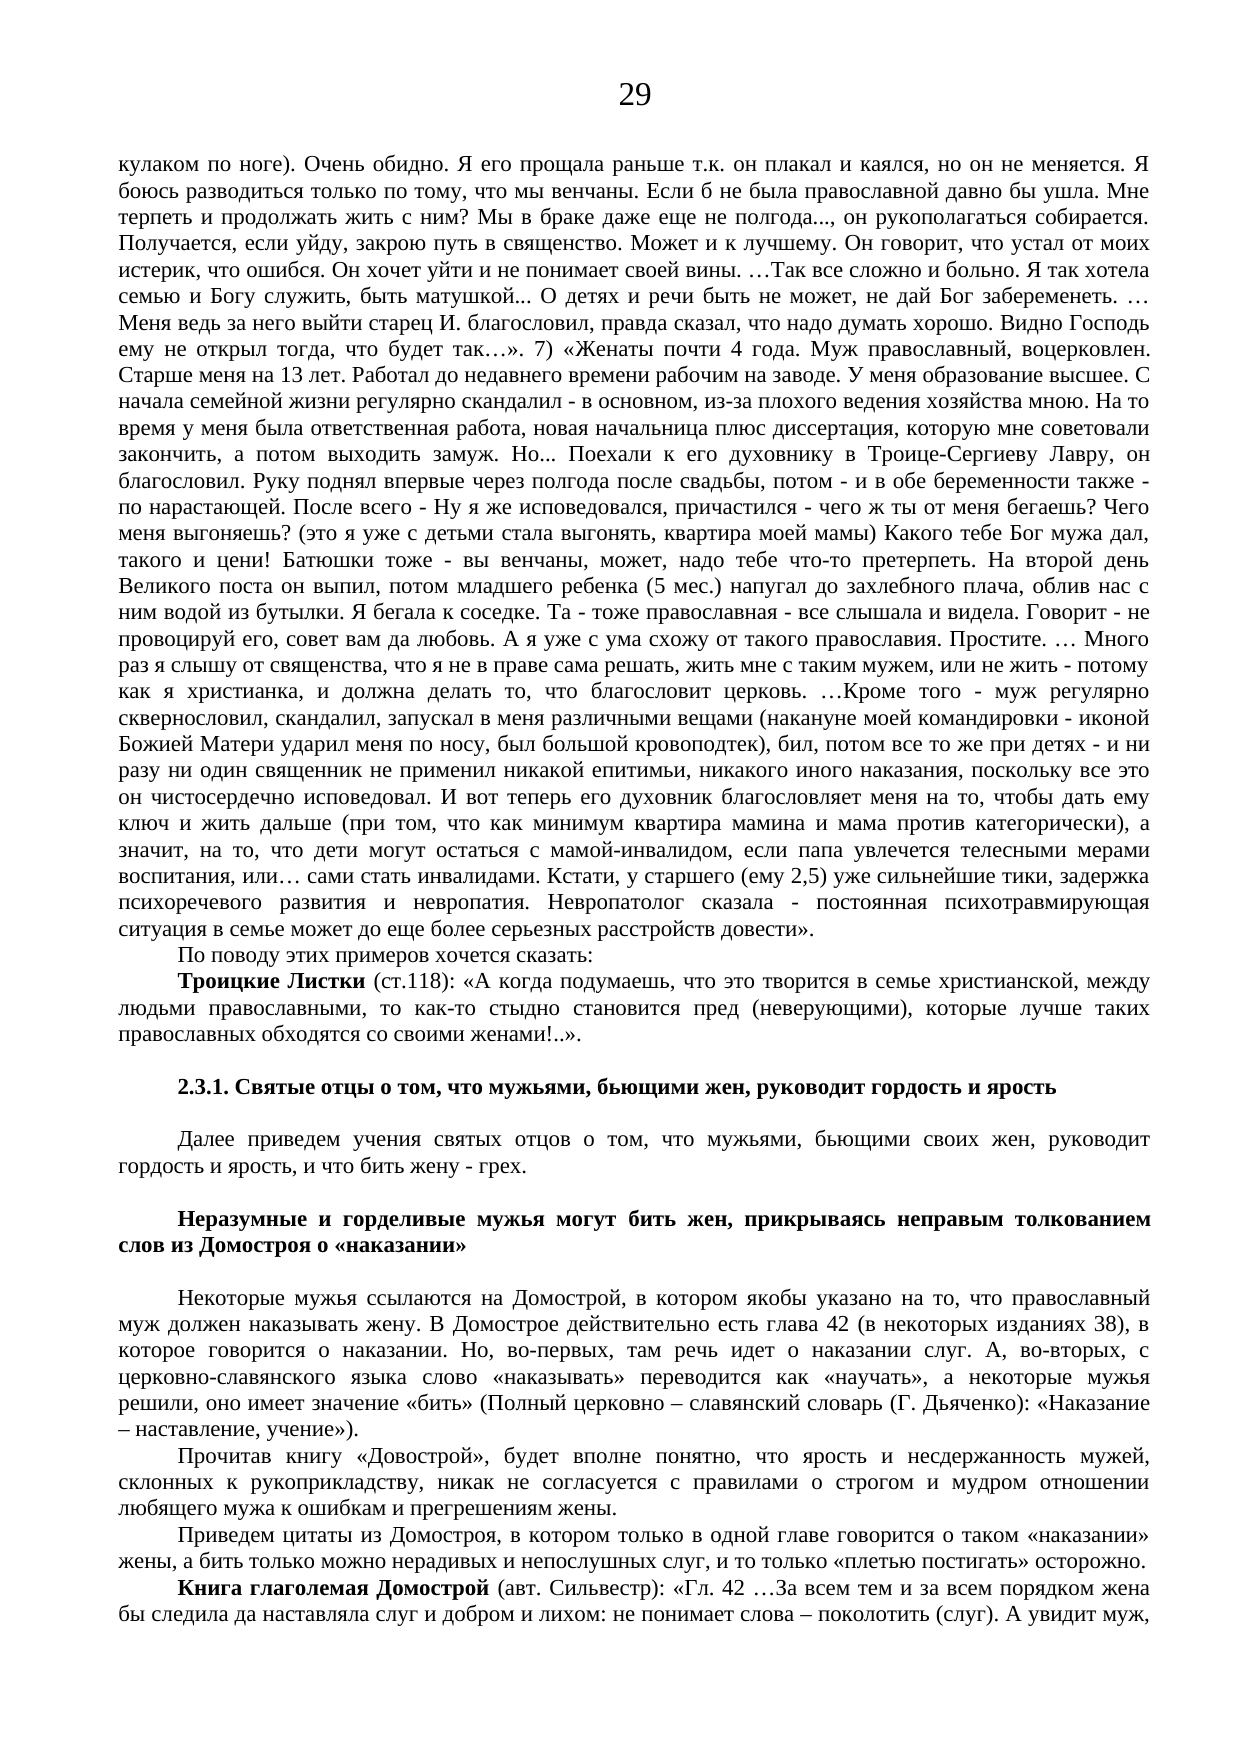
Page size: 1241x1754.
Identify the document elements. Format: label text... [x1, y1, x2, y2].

text Троицкие Листки (ст.118): «А когда подумаешь, что это творится в семье христианской, между людьми православными, то как-то стыдно становится пред (неверующими), которые лучше таких православных обходятся со своими женами!..». [118, 967, 1152, 1046]
text Приведем цитаты из Домостроя, в котором только в одной главе говорится о таком «наказании» жены, а бить только можно нерадивых и непослушных слуг, и то только «плетью постигать» осторожно. [118, 1521, 1152, 1573]
subtitle Неразумные и горделивые мужья могут бить жен, прикрываясь неправым толкованием слов из Домостроя о «наказании» [118, 1204, 1152, 1257]
text Некоторые мужья ссылаются на Домострой, в котором якобы указано на то, что православный муж должен наказывать жену. В Домострое действительно есть глава 42 (в некоторых изданиях 38), в которое говорится о наказании. Но, во-первых, там речь идет о наказании слуг. А, во-вторых, с церковно-славянского языка слово «наказывать» переводится как «научать», а некоторые мужья решили, оно имеет значение «бить» (Полный церковно – славянский словарь (Г. Дьяченко): «Наказание – наставление, учение»). [118, 1284, 1152, 1442]
text По поводу этих примеров хочется сказать: [118, 941, 1152, 967]
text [118, 150, 1152, 941]
subtitle 2.3.1. Святые отцы о том, что мужьями, бьющими жен, руководит гордость и ярость [118, 1073, 1152, 1099]
text Далее приведем учения святых отцов о том, что мужьями, бьющими своих жен, руководит гордость и ярость, и что бить жену - грех. [118, 1126, 1152, 1178]
text Прочитав книгу «Довострой», будет вполне понятно, что ярость и несдержанность мужей, склонных к рукоприкладству, никак не согласуется с правилами о строгом и мудром отношении любящего мужа к ошибкам и прегрешениям жены. [118, 1442, 1152, 1521]
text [118, 1573, 1152, 1626]
